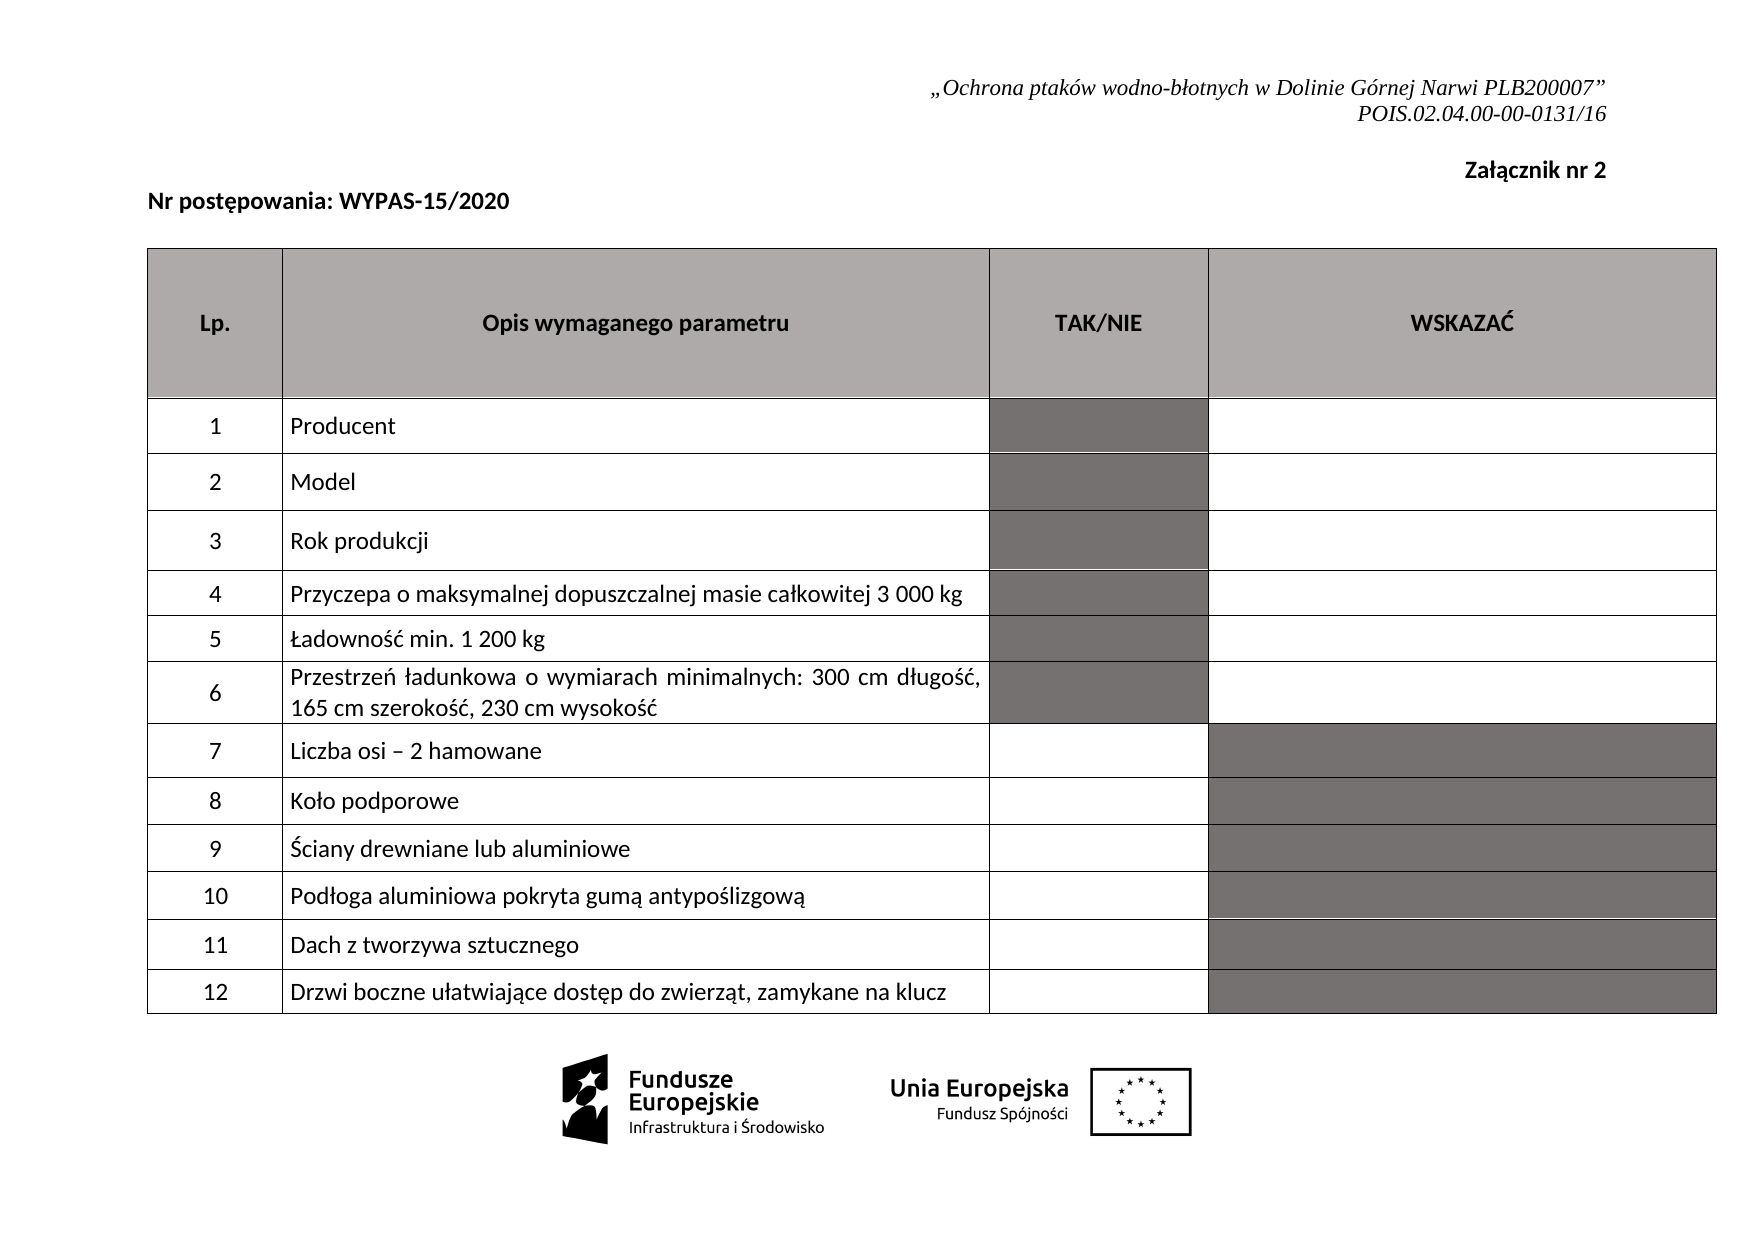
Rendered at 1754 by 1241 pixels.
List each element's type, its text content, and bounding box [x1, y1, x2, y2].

table_cell 6 [148, 662, 282, 723]
table_cell [990, 616, 1208, 661]
table_cell [1209, 970, 1716, 1013]
table_header TAK/NIE [990, 249, 1208, 397]
table_cell Liczba osi – 2 hamowane [283, 724, 989, 777]
picture [540, 1031, 1214, 1167]
table_cell 5 [148, 616, 282, 661]
table_cell 3 [148, 511, 282, 569]
table_cell [990, 724, 1208, 777]
table_header Opis wymaganego parametru [283, 249, 989, 397]
table_cell [1209, 616, 1716, 661]
table_cell [1209, 872, 1716, 918]
table_cell [990, 920, 1208, 969]
table_cell Podłoga aluminiowa pokryta gumą antypoślizgową [283, 872, 989, 918]
table_cell [990, 571, 1208, 615]
table_cell Ładowność min. 1 200 kg [283, 616, 989, 661]
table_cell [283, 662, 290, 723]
table_header WSKAZAĆ [1209, 249, 1716, 397]
table_cell [1209, 724, 1716, 777]
table_cell Przestrzeń ładunkowa o wymiarach minimalnych: 300 cm długość, 165 cm szerokość, 230 cm wysokość [658, 662, 989, 723]
table_cell [990, 970, 1208, 1013]
table_cell [1209, 662, 1716, 723]
table_cell 7 [148, 724, 282, 777]
table_cell 2 [148, 454, 282, 510]
table_cell [1209, 920, 1716, 969]
table_cell Koło podporowe [283, 778, 989, 824]
table_cell [990, 825, 1208, 871]
table_cell [990, 399, 1208, 452]
table_cell 4 [148, 571, 282, 615]
table_cell 9 [148, 825, 282, 871]
table_cell 1 [148, 399, 282, 452]
table_cell Dach z tworzywa sztucznego [283, 920, 989, 969]
table_cell Przyczepa o maksymalnej dopuszczalnej masie całkowitej 3 000 kg [283, 571, 989, 615]
table_cell [1209, 399, 1716, 452]
table_cell 8 [148, 778, 282, 824]
table_cell [1209, 454, 1716, 510]
table_cell [1209, 825, 1716, 871]
table_cell Rok produkcji [283, 511, 989, 569]
text Nr postępowania: WYPAS-15/2020 [148, 185, 1606, 216]
table_cell [1209, 511, 1716, 569]
table_cell [990, 662, 1208, 723]
table_cell Drzwi boczne ułatwiające dostęp do zwierząt, zamykane na klucz [283, 970, 989, 1013]
table_header Lp. [148, 249, 282, 397]
table_cell 10 [148, 872, 282, 918]
text Załącznik nr 2 [148, 154, 1606, 185]
table_cell [1209, 778, 1716, 824]
table_cell Model [283, 454, 989, 510]
table_cell 11 [148, 920, 282, 969]
table_cell [990, 778, 1208, 824]
table_cell [1209, 571, 1716, 615]
table_cell [990, 454, 1208, 510]
table_cell Ściany drewniane lub aluminiowe [283, 825, 989, 871]
table_cell Producent [283, 399, 989, 452]
table_cell 12 [148, 970, 282, 1013]
table_cell [990, 511, 1208, 569]
table_cell [990, 872, 1208, 918]
